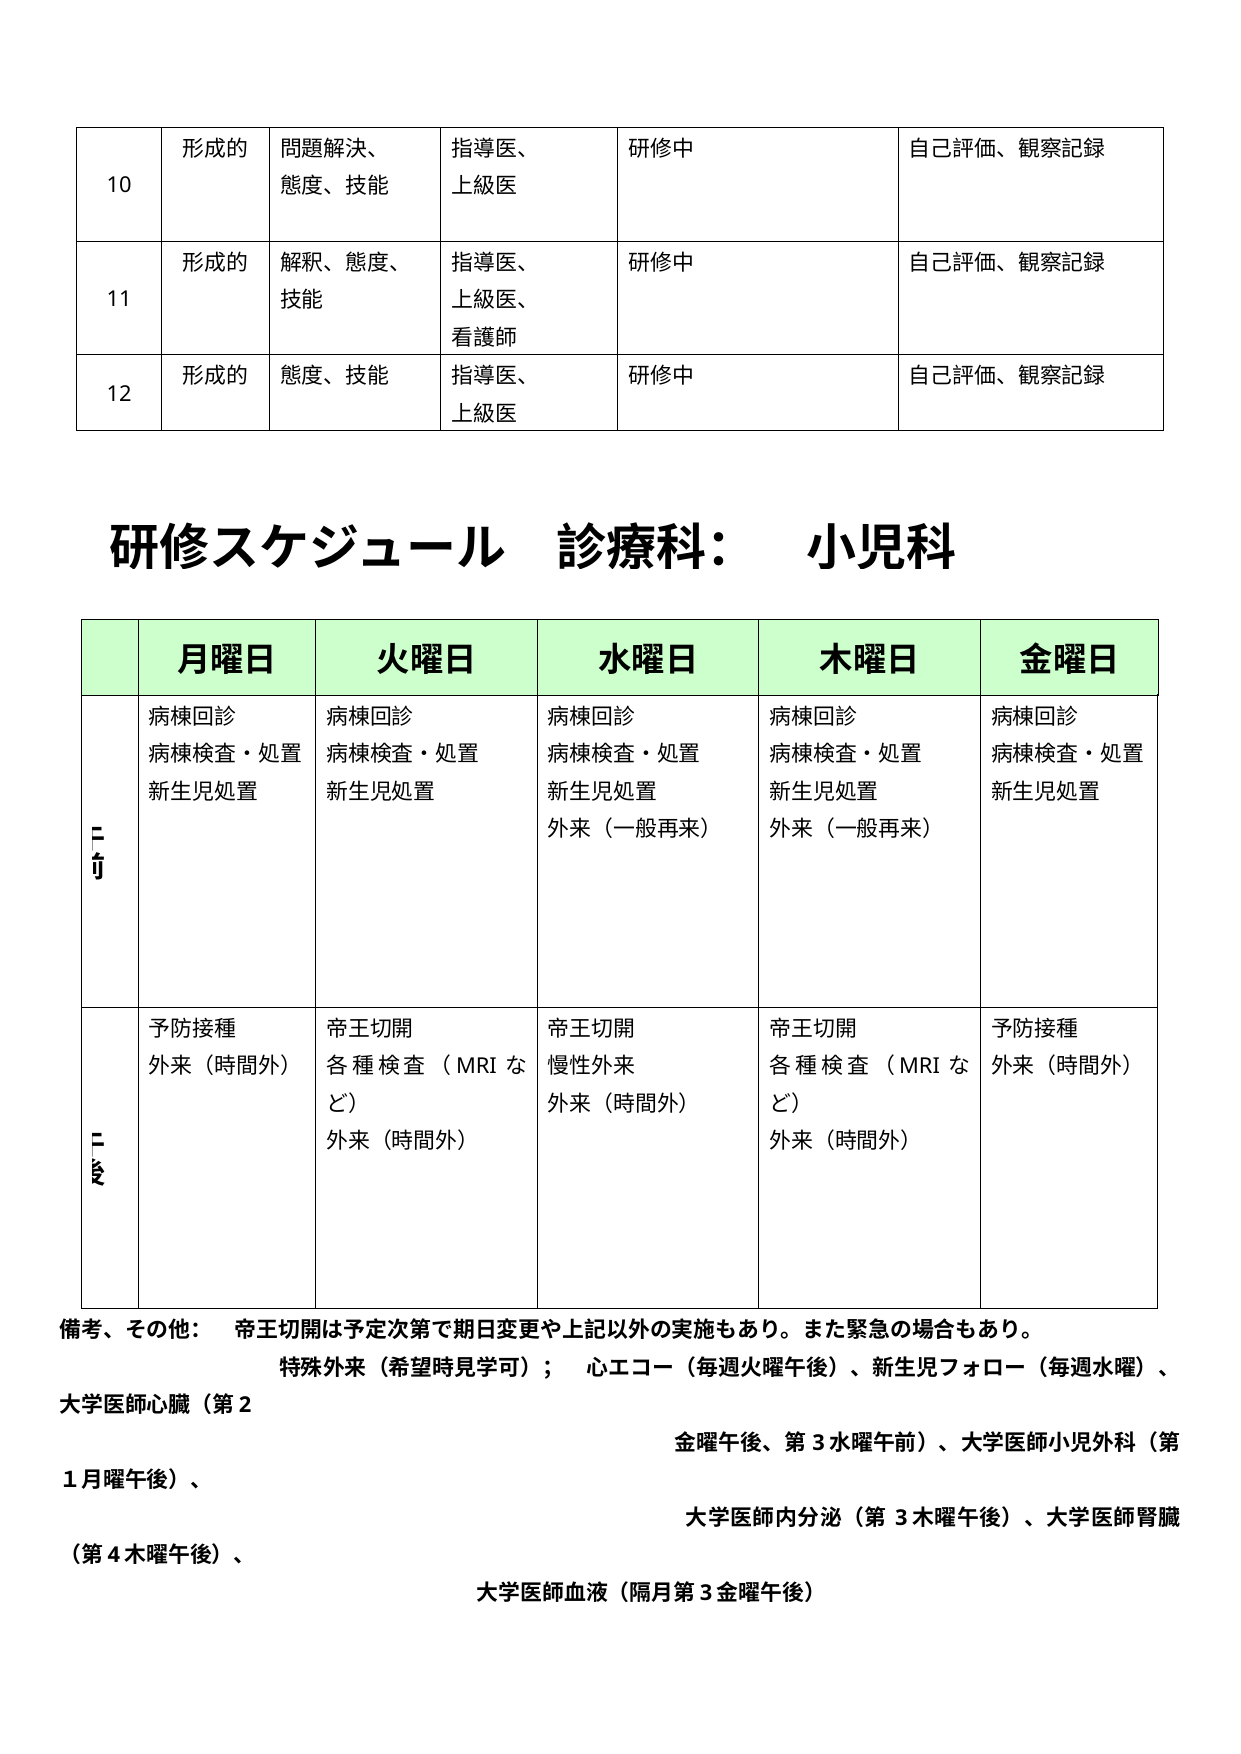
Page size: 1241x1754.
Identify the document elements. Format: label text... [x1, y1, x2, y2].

table_cell 午後 [82, 1008, 138, 1308]
table_cell 研修中 [618, 242, 898, 354]
table_header [82, 620, 138, 695]
table_header 火曜日 [316, 620, 537, 695]
text 大学医師内分泌（第3木曜午後）、大学医師腎臓（第4木曜午後）、 [59, 1497, 1181, 1572]
table_cell 研修中 [618, 128, 898, 241]
table_cell 解釈、態度、 技能 [270, 242, 440, 354]
table_header 月曜日 [139, 620, 315, 695]
table_cell 指導医、 上級医 [441, 355, 617, 430]
table_cell 予防接種 外来（時間外） [139, 1008, 315, 1308]
table_header 水曜日 [538, 620, 758, 695]
table_cell 自己評価、観察記録 [899, 355, 1163, 430]
table_cell 形成的 [162, 242, 269, 354]
table_cell 形成的 [162, 128, 269, 241]
table_cell 12 [77, 355, 161, 430]
table_cell 帝王切開 各種検査（MRIなど） 外来（時間外） [316, 1008, 537, 1308]
table_cell 予防接種 外来（時間外） [981, 1008, 1157, 1308]
table_cell 問題解決、 態度、技能 [270, 128, 440, 241]
table_header 金曜日 [981, 620, 1158, 695]
table_cell 病棟回診 病棟検査・処置 新生児処置 [139, 696, 315, 1007]
table_cell 10 [77, 128, 161, 241]
table_cell 研修中 [618, 355, 898, 430]
text 金曜午後、第3水曜午前）、大学医師小児外科（第１月曜午後）、 [59, 1422, 1181, 1497]
table_header 木曜日 [759, 620, 980, 695]
table_cell 午前 [82, 696, 138, 1007]
table_cell 自己評価、観察記録 [899, 128, 1163, 241]
table_cell 病棟回診 病棟検査・処置 新生児処置 外来（一般再来） [759, 696, 980, 1007]
table_cell 指導医、 上級医、 看護師 [441, 242, 617, 354]
text 特殊外来（希望時見学可）； 心エコー（毎週火曜午後）、新生児フォロー（毎週水曜）、大学医師心臓（第2 [59, 1347, 1181, 1422]
table_cell 態度、技能 [270, 355, 440, 430]
table_cell 自己評価、観察記録 [899, 242, 1163, 354]
text 大学医師血液（隔月第3金曜午後） [59, 1572, 1181, 1609]
table_cell 病棟回診 病棟検査・処置 新生児処置 [981, 696, 1157, 1007]
table_cell 形成的 [162, 355, 269, 430]
table_cell 11 [77, 242, 161, 354]
table_cell 病棟回診 病棟検査・処置 新生児処置 [316, 696, 537, 1007]
table_cell 帝王切開 各種検査（MRIなど） 外来（時間外） [759, 1008, 980, 1308]
table_cell 帝王切開 慢性外来 外来（時間外） [538, 1008, 758, 1308]
text 研修スケジュール 診療科： 小児科 [59, 506, 1181, 581]
text 備考、その他： 帝王切開は予定次第で期日変更や上記以外の実施もあり。また緊急の場合もあり。 [59, 1309, 1181, 1347]
table_cell 病棟回診 病棟検査・処置 新生児処置 外来（一般再来） [538, 696, 758, 1007]
table_cell 指導医、 上級医 [441, 128, 617, 241]
